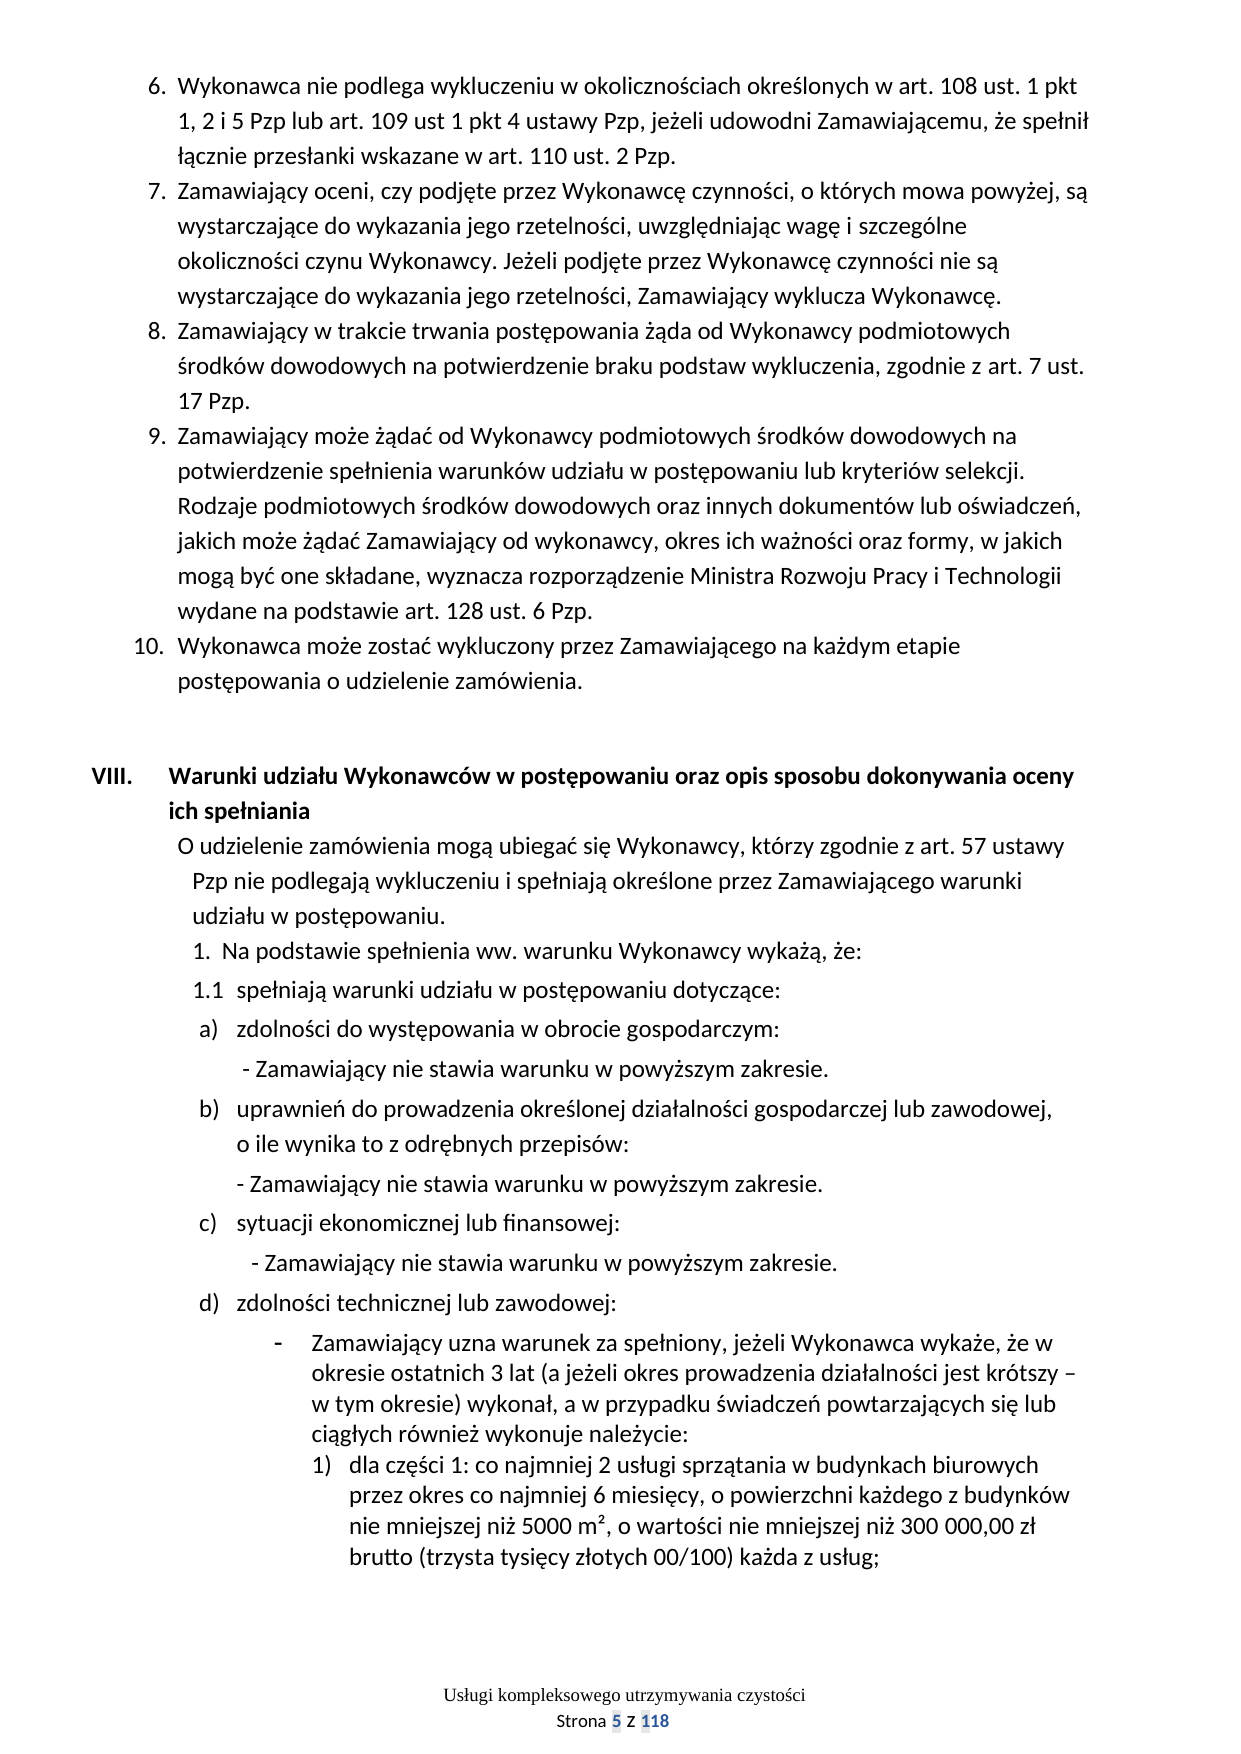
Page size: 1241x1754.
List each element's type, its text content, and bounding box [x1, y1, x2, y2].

text O udzielenie zamówienia mogą ubiegać się Wykonawcy, którzy zgodnie z art. 57 ustawy Pzp nie podlegają wykluczeniu i spełniają określone przez Zamawiającego warunki udziału w postępowaniu. [177, 830, 1071, 931]
text - Zamawiający nie stawia warunku w powyższym zakresie. [133, 1053, 1093, 1084]
list Wykonawca nie podlega wykluczeniu w okolicznościach określonych w art. 108 ust. 1 pkt 1, 2 i 5 Pzp lub art. 109 ust 1 pkt 4 ustawy Pzp, jeżeli udowodni Zamawiającemu, że spełnił łącznie przesłanki wskazane w art. 110 ust. 2 Pzp. [148, 70, 1093, 171]
list spełniają warunki udziału w postępowaniu dotyczące: [192, 974, 804, 1005]
list Zamawiający może żądać od Wykonawcy podmiotowych środków dowodowych na potwierdzenie spełnienia warunków udziału w postępowaniu lub kryteriów selekcji. Rodzaje podmiotowych środków dowodowych oraz innych dokumentów lub oświadczeń, jakich może żądać Zamawiający od wykonawcy, okres ich ważności oraz formy, w jakich mogą być one składane, wyznacza rozporządzenie Ministra Rozwoju Pracy i Technologii wydane na podstawie art. 128 ust. 6 Pzp. [148, 420, 1093, 626]
list Wykonawca może zostać wykluczony przez Zamawiającego na każdym etapie postępowania o udzielenie zamówienia. [133, 630, 1093, 696]
list uprawnień do prowadzenia określonej działalności gospodarczej lub zawodowej, o ile wynika to z odrębnych przepisów: [199, 1093, 1093, 1158]
subtitle Warunki udziału Wykonawców w postępowaniu oraz opis sposobu dokonywania oceny ich spełniania [133, 760, 1093, 826]
text - Zamawiający nie stawia warunku w powyższym zakresie. [251, 1247, 1093, 1278]
list Zamawiający w trakcie trwania postępowania żąda od Wykonawcy podmiotowych środków dowodowych na potwierdzenie braku podstaw wykluczenia, zgodnie z art. 7 ust. 17 Pzp. [148, 315, 1093, 416]
list Zamawiający oceni, czy podjęte przez Wykonawcę czynności, o których mowa powyżej, są wystarczające do wykazania jego rzetelności, uwzględniając wagę i szczególne okoliczności czynu Wykonawcy. Jeżeli podjęte przez Wykonawcę czynności nie są wystarczające do wykazania jego rzetelności, Zamawiający wyklucza Wykonawcę. [148, 175, 1093, 311]
list dla części 1: co najmniej 2 usługi sprzątania w budynkach biurowych przez okres co najmniej 6 miesięcy, o powierzchni każdego z budynków nie mniejszej niż 5000 m², o wartości nie mniejszej niż 300 000,00 zł brutto (trzysta tysięcy złotych 00/100) każda z usług; [311, 1449, 1093, 1571]
list Na podstawie spełnienia ww. warunku Wykonawcy wykażą, że: [192, 935, 1093, 966]
list zdolności do występowania w obrocie gospodarczym: [199, 1013, 804, 1044]
list Zamawiający uzna warunek za spełniony, jeżeli Wykonawca wykaże, że w okresie ostatnich 3 lat (a jeżeli okres prowadzenia działalności jest krótszy – w tym okresie) wykonał, a w przypadku świadczeń powtarzających się lub ciągłych również wykonuje należycie: [274, 1327, 1093, 1449]
list - Zamawiający nie stawia warunku w powyższym zakresie. [236, 1168, 1093, 1198]
list sytuacji ekonomicznej lub finansowej: [199, 1208, 1093, 1238]
list zdolności technicznej lub zawodowej: [199, 1287, 804, 1318]
